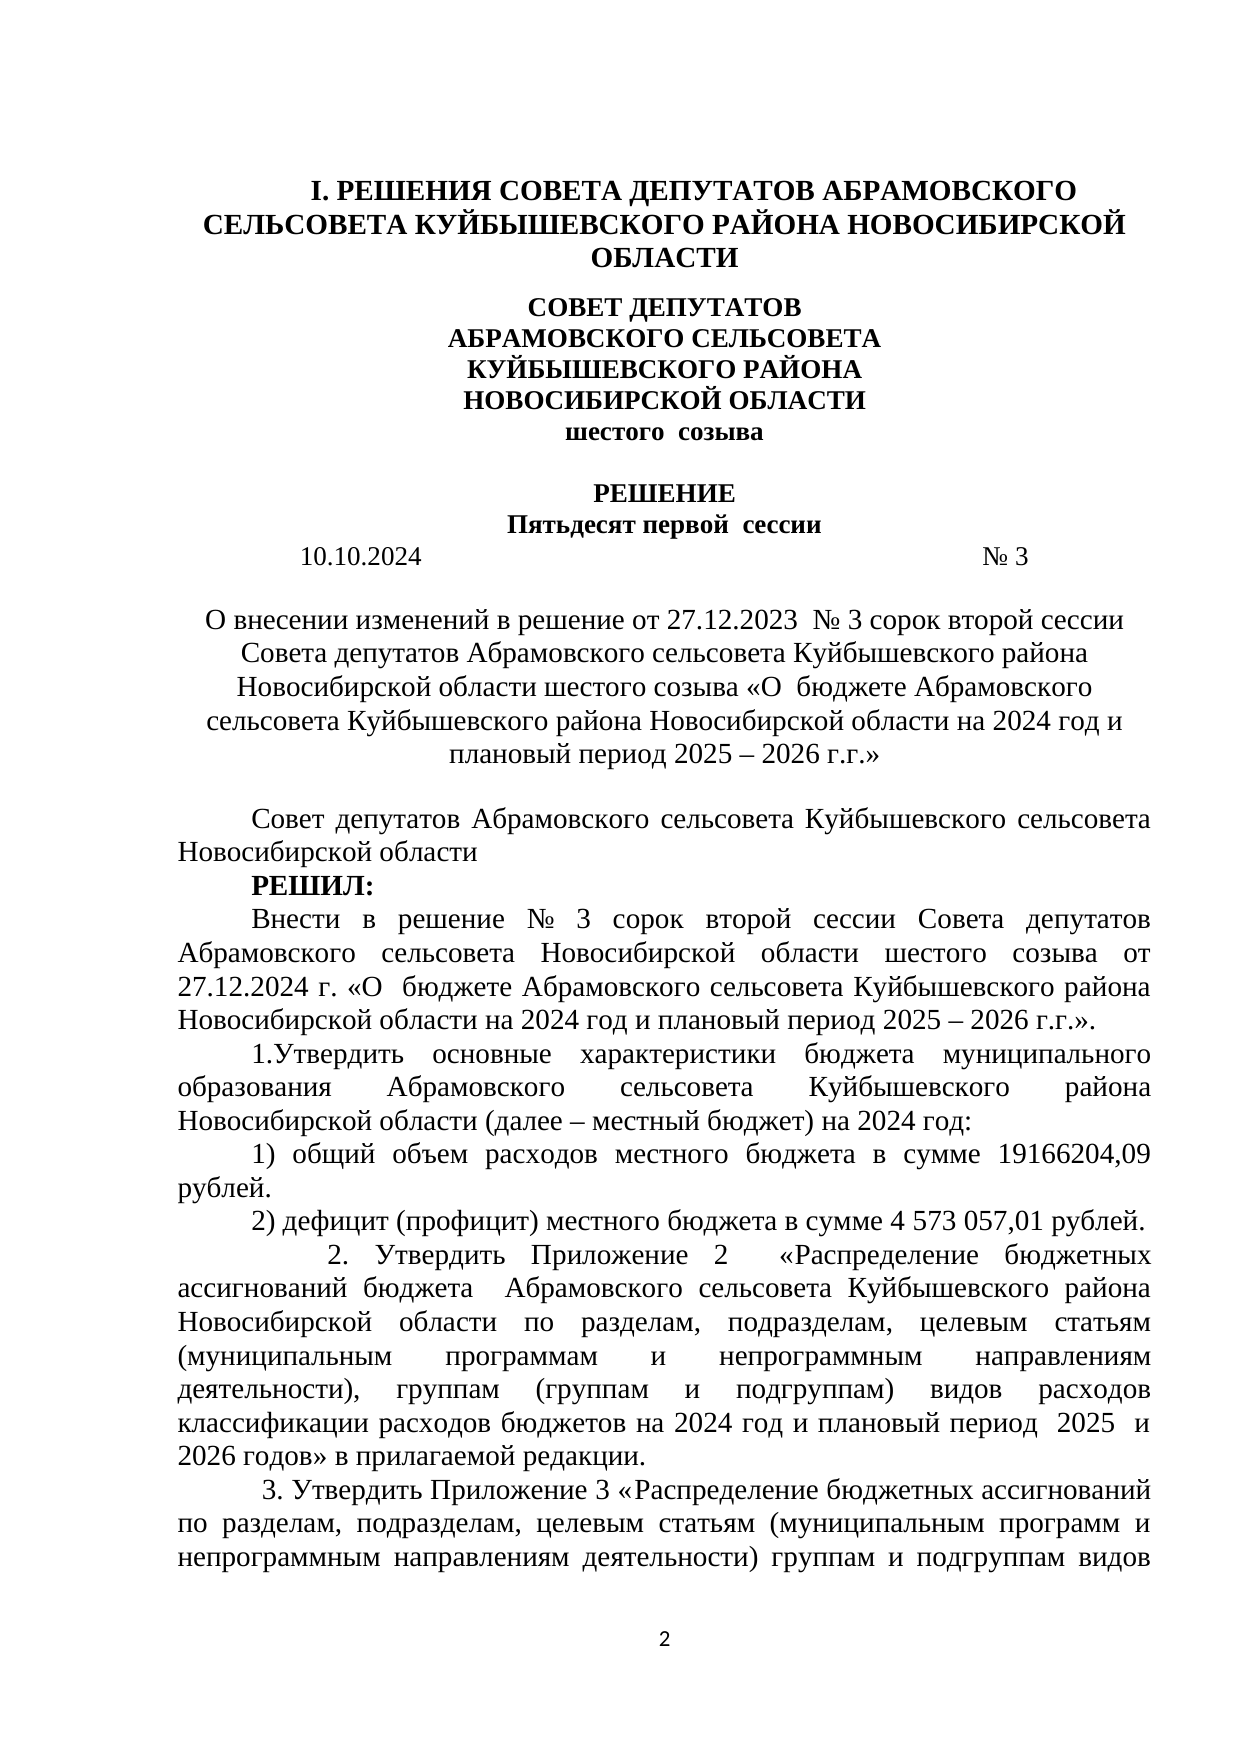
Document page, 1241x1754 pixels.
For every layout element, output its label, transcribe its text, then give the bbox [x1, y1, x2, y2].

text 2. Утвердить Приложение 2 «Распределение бюджетных ассигнований бюджета Абрамовского сельсовета Куйбышевского района Новосибирской области по разделам, подразделам, целевым статьям (муниципальным программам и непрограммным направлениям деятельности), группам (группам и подгруппам) видов расходов классификации расходов бюджетов на 2024 год и плановый период 2025 и 2026 годов» в прилагаемой редакции. [177, 1237, 1152, 1472]
text шестого созыва [177, 415, 1152, 446]
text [177, 1472, 1152, 1572]
text КУЙБЫШЕВСКОГО РАЙОНА [177, 353, 1152, 384]
text I. РЕШЕНИЯ СОВЕТА ДЕПУТАТОВ АБРАМОВСКОГО СЕЛЬСОВЕТА КУЙБЫШЕВСКОГО РАЙОНА НОВОСИБИРСКОЙ ОБЛАСТИ [177, 173, 1152, 274]
text Совет депутатов Абрамовского сельсовета Куйбышевского сельсовета Новосибирской области [177, 801, 1152, 868]
text Пятьдесят первой сессии [177, 509, 1152, 540]
text 10.10.2024 № 3 [177, 540, 1152, 571]
text О внесении изменений в решение от 27.12.2023 № 3 сорок второй сессии Совета депутатов Абрамовского сельсовета Куйбышевского района Новосибирской области шестого созыва «О бюджете Абрамовского сельсовета Куйбышевского района Новосибирской области на 2024 год и плановый период 2025 – 2026 г.г.» [177, 602, 1152, 770]
text СОВЕТ ДЕПУТАТОВ [177, 291, 1152, 322]
text 1.Утвердить основные характеристики бюджета муниципального образования Абрамовского сельсовета Куйбышевского района Новосибирской области (далее – местный бюджет) на 2024 год: [177, 1036, 1152, 1136]
text АБРАМОВСКОГО СЕЛЬСОВЕТА [177, 322, 1152, 353]
text РЕШИЛ: [177, 868, 1152, 902]
text 1) общий объем расходов местного бюджета в сумме 19166204,09 рублей. [177, 1136, 1152, 1203]
text 2) дефицит (профицит) местного бюджета в сумме 4 573 057,01 рублей. [177, 1203, 1152, 1237]
text РЕШЕНИЕ [177, 477, 1152, 509]
text НОВОСИБИРСКОЙ ОБЛАСТИ [177, 384, 1152, 415]
text Внести в решение № 3 сорок второй сессии Совета депутатов Абрамовского сельсовета Новосибирской области шестого созыва от 27.12.2024 г. «О бюджете Абрамовского сельсовета Куйбышевского района Новосибирской области на 2024 год и плановый период 2025 – 2026 г.г.». [177, 902, 1152, 1036]
